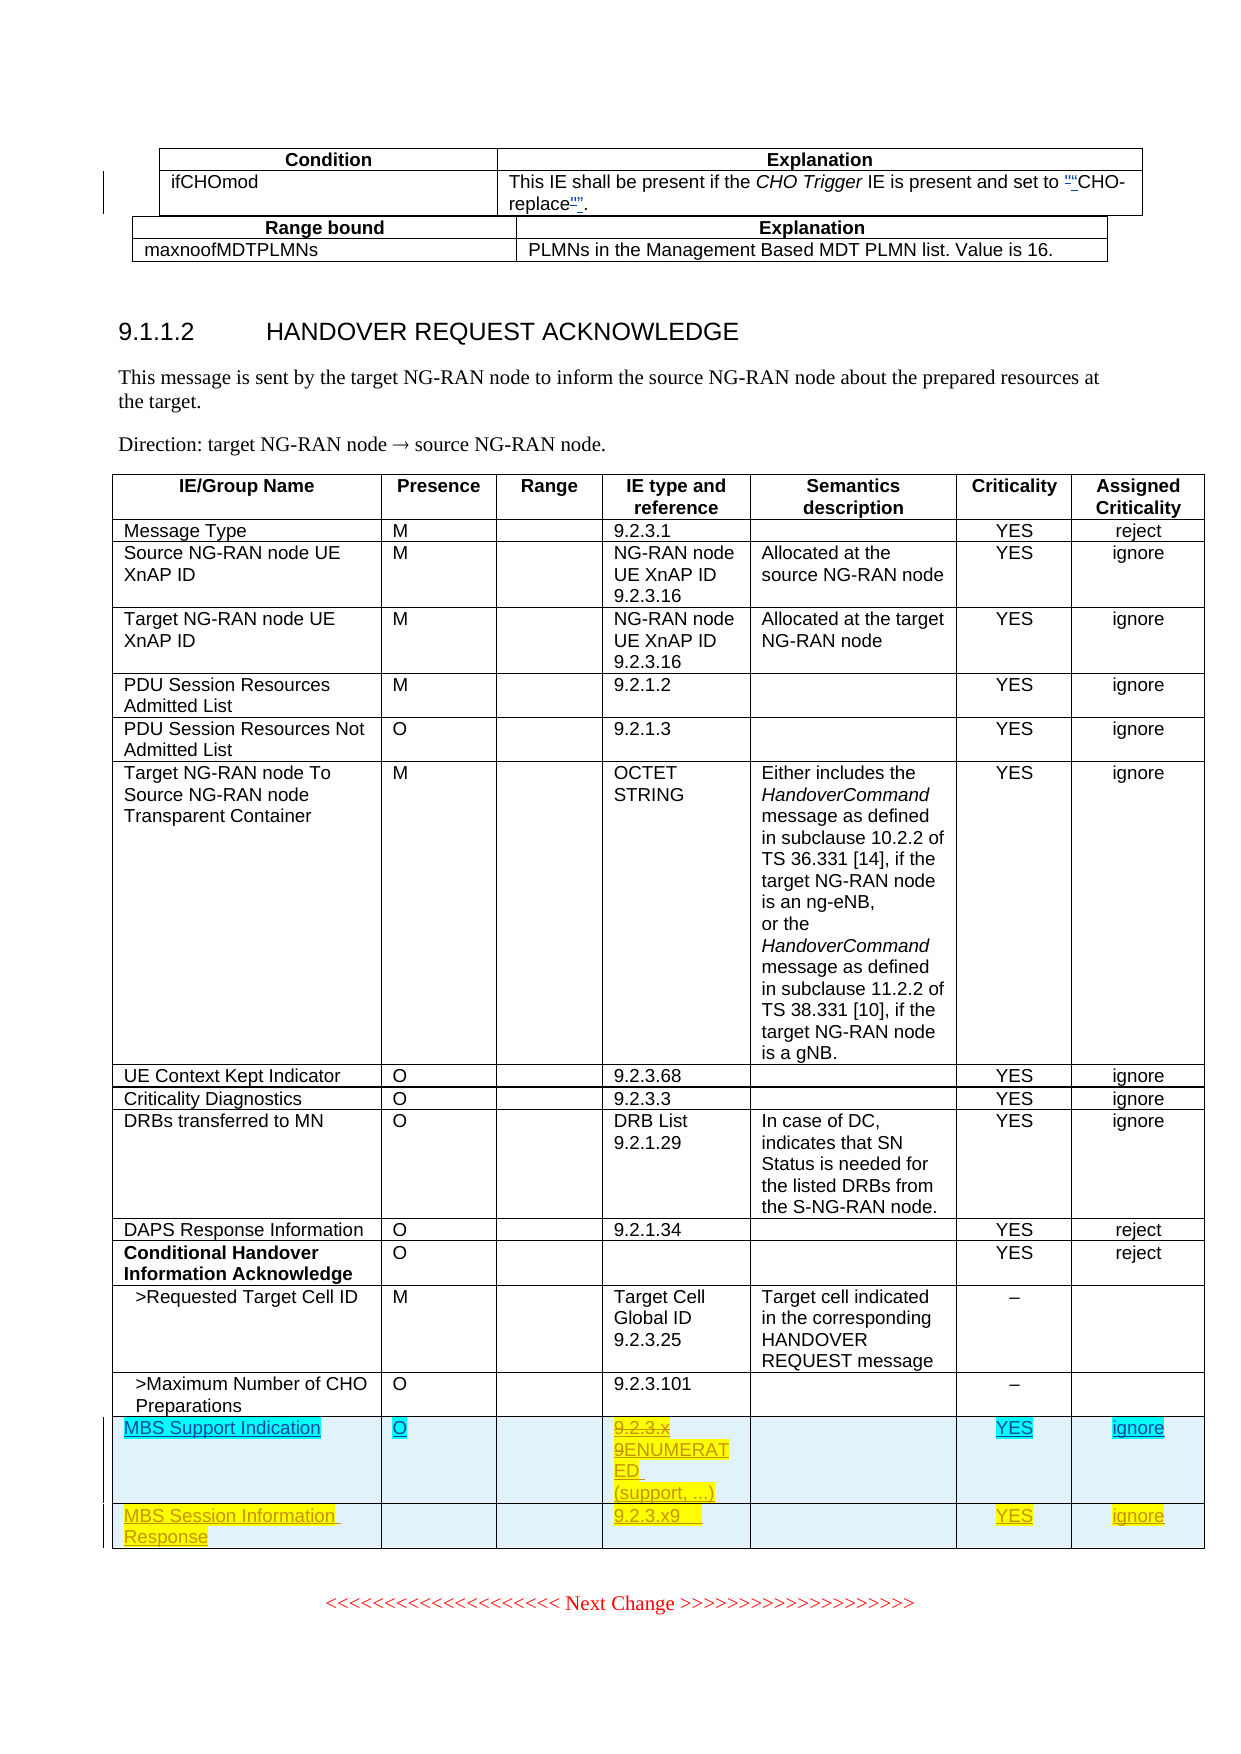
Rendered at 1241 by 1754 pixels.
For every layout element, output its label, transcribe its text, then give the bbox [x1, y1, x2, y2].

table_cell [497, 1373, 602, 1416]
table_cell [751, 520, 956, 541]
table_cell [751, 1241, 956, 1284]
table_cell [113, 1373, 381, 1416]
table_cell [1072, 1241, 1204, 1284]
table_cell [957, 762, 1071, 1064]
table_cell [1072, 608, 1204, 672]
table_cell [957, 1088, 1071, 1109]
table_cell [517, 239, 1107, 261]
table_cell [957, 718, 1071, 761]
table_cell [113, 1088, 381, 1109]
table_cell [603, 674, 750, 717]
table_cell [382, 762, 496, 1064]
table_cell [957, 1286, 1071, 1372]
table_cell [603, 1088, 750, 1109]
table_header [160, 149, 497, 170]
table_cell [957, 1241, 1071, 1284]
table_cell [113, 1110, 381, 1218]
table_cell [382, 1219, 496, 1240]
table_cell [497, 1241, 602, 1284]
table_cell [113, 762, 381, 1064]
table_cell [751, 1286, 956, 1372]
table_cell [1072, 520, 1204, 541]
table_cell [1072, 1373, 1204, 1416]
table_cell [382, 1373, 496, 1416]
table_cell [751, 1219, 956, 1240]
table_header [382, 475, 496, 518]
subtitle 9.1.1.2 HANDOVER REQUEST ACKNOWLEDGE [118, 317, 1122, 346]
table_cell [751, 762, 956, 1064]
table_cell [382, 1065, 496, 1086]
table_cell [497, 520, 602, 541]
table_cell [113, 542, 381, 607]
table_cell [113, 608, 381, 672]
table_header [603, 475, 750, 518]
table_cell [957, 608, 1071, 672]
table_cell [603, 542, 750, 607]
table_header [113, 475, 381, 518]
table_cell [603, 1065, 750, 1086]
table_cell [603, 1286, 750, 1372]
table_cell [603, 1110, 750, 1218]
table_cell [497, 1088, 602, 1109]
text Direction: target NG-RAN node source NG-RAN node. [118, 431, 1122, 456]
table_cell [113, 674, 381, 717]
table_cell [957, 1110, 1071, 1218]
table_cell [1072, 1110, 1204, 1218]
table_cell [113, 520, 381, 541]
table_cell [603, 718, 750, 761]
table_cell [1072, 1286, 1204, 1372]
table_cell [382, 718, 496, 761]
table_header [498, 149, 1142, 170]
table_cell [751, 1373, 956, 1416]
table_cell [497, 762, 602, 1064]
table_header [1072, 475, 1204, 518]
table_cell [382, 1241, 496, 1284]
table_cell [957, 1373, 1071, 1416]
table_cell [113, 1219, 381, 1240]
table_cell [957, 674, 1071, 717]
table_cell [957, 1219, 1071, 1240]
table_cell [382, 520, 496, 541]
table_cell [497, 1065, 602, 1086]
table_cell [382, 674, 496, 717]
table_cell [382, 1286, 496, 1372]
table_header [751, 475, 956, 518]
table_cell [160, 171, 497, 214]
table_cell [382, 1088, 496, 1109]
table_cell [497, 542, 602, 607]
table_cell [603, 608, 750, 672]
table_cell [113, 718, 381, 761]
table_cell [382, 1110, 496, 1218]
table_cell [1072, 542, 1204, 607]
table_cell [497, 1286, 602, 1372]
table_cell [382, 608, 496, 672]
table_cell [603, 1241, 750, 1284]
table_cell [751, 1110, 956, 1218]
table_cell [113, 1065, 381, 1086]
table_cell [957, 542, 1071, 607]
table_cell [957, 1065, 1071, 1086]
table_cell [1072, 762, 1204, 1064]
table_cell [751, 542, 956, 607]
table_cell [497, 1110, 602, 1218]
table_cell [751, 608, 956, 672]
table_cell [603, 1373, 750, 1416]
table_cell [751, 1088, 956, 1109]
text <<<<<<<<<<<<<<<<<<<< Next Change >>>>>>>>>>>>>>>>>>>> [118, 1591, 1122, 1615]
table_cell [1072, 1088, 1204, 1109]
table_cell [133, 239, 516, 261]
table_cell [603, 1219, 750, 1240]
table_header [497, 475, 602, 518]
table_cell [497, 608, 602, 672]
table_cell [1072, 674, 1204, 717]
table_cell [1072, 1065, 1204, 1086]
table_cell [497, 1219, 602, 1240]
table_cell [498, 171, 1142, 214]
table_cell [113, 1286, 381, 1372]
text This message is sent by the target NG-RAN node to inform the source NG-RAN node about the prepared resources at the target. [118, 364, 1122, 413]
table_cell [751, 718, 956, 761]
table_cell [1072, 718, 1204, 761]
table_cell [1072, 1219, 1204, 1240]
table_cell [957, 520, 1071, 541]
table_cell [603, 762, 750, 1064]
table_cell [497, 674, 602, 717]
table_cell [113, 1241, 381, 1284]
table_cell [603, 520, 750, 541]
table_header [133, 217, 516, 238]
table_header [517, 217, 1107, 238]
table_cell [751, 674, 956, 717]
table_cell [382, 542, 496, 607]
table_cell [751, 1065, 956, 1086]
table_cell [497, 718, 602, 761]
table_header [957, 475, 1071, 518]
